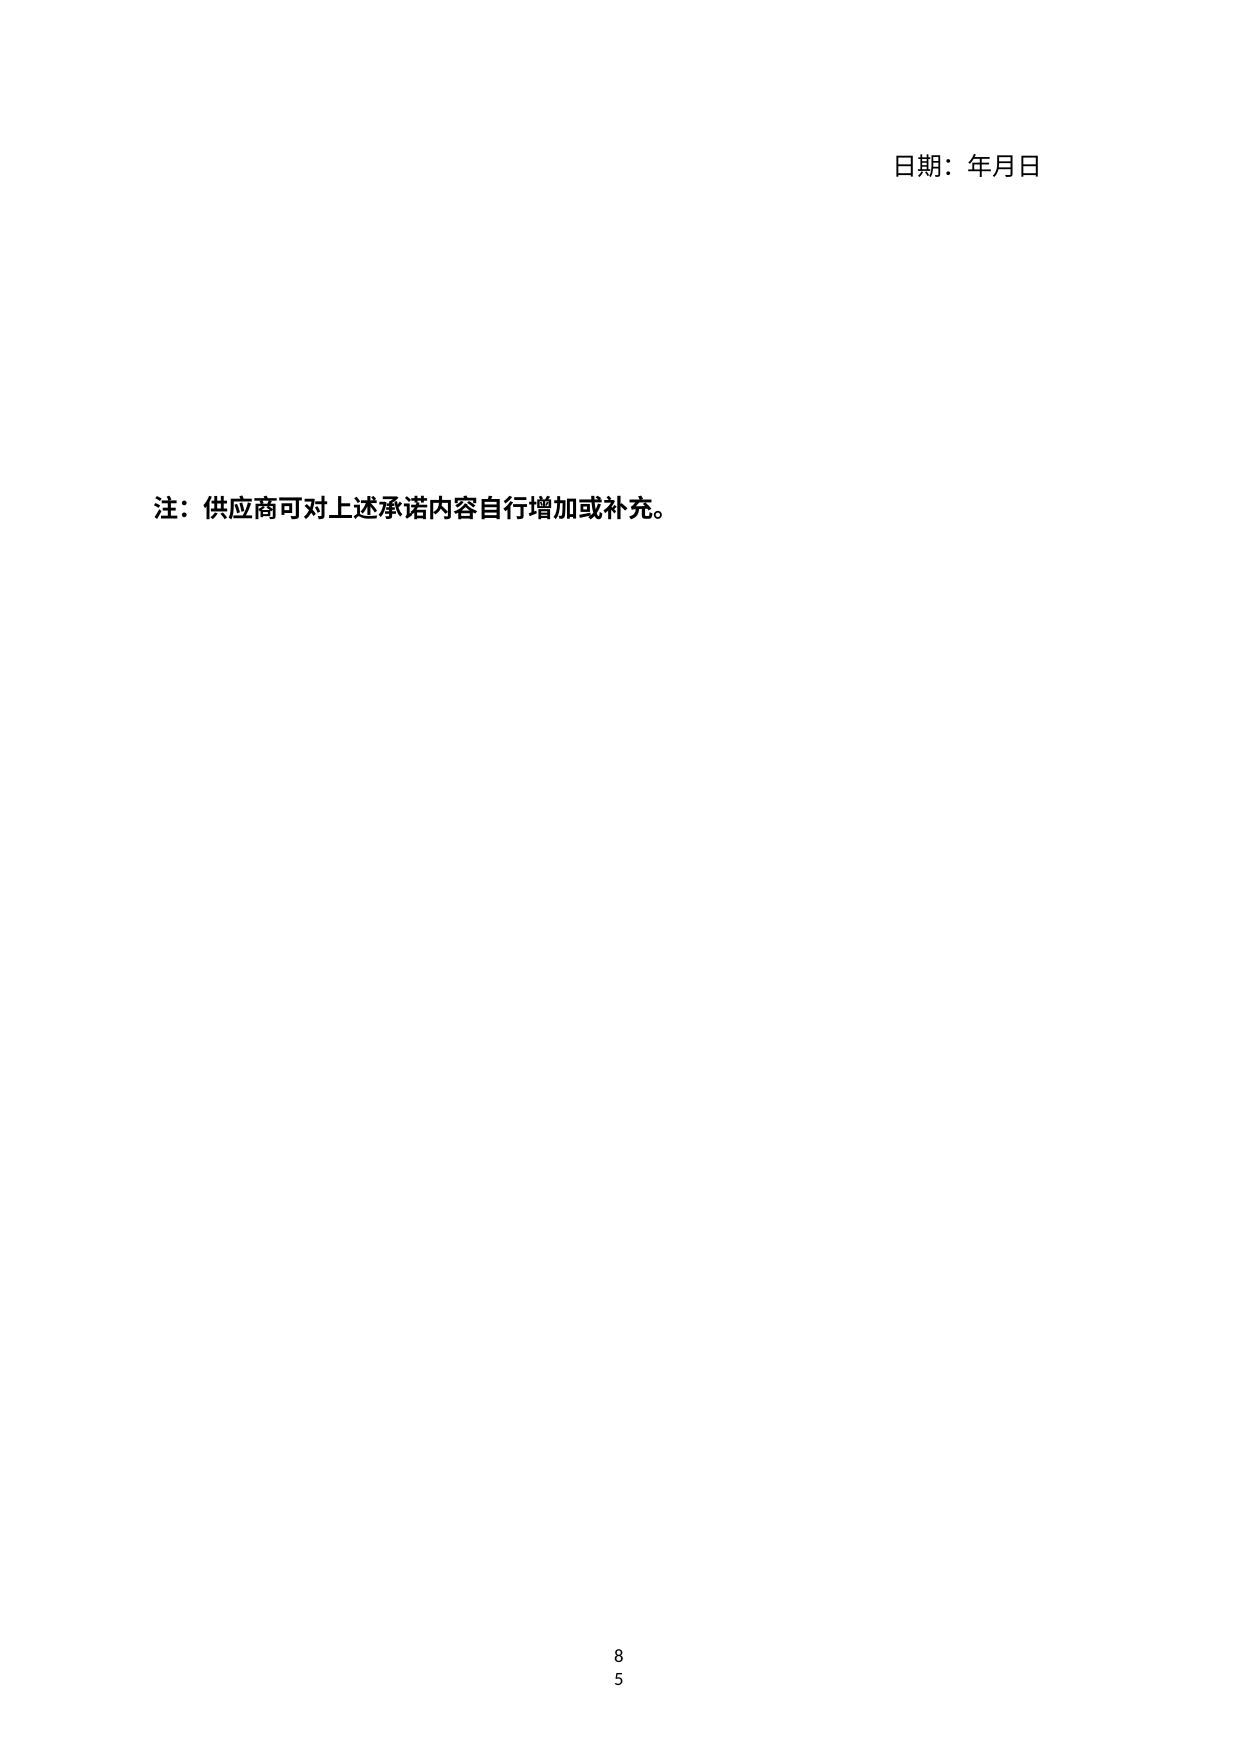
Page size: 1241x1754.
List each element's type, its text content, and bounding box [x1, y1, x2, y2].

text 注：供应商可对上述承诺内容自行增加或补充。 [153, 474, 1092, 539]
text 日期：年月日 [153, 132, 1042, 197]
